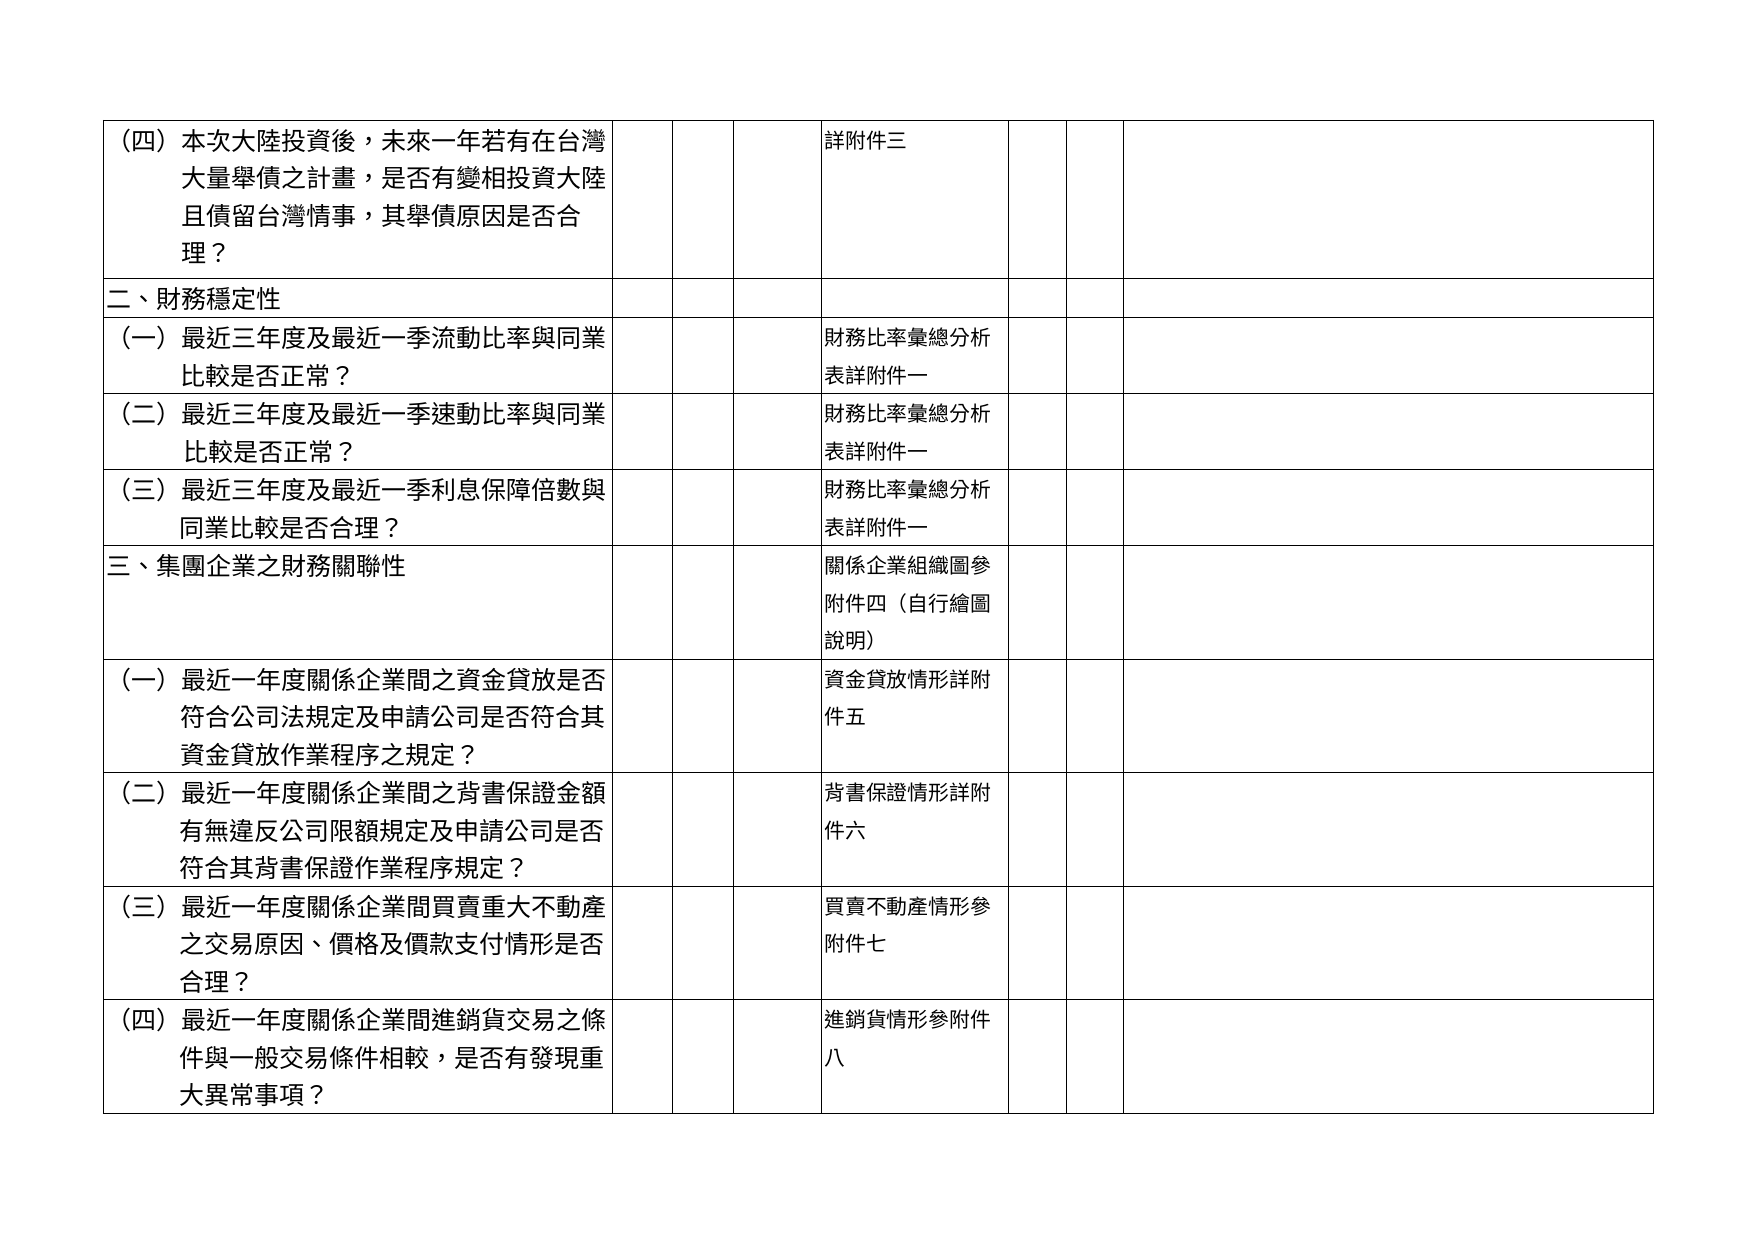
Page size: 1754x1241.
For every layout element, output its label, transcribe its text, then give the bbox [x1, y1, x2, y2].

table_cell [1124, 660, 1653, 772]
table_cell （二）最近一年度關係企業間之背書保證金額有無違反公司限額規定及申請公司是否符合其背書保證作業程序規定？ [104, 773, 612, 886]
table_cell 買賣不動產情形參附件七 [822, 887, 1008, 999]
table_cell [1067, 773, 1123, 886]
table_cell [1124, 121, 1653, 278]
table_cell [613, 773, 672, 886]
table_cell [673, 279, 733, 317]
table_cell 進銷貨情形參附件八 [822, 1000, 1008, 1113]
table_cell 關係企業組織圖參附件四（自行繪圖說明） [822, 546, 1008, 658]
table_cell [1124, 279, 1653, 317]
table_cell 財務比率彙總分析表詳附件一 [822, 318, 1008, 393]
table_cell [1067, 318, 1123, 393]
table_cell [1009, 887, 1066, 999]
table_cell [1124, 1000, 1653, 1113]
table_cell [613, 887, 672, 999]
table_cell [673, 394, 733, 469]
table_cell [734, 470, 821, 545]
table_cell 詳附件三 [822, 121, 1008, 278]
table_cell [1124, 773, 1653, 886]
table_cell （四）本次大陸投資後，未來一年若有在台灣大量舉債之計畫，是否有變相投資大陸且債留台灣情事，其舉債原因是否合理？ [104, 121, 612, 278]
table_cell [1067, 546, 1123, 658]
table_cell [1009, 121, 1066, 278]
table_cell [1067, 394, 1123, 469]
table_cell [673, 773, 733, 886]
table_cell [613, 1000, 672, 1113]
table_cell [822, 279, 1008, 317]
table_cell 財務比率彙總分析表詳附件一 [822, 394, 1008, 469]
table_cell [734, 394, 821, 469]
table_cell [613, 660, 672, 772]
table_cell [1009, 394, 1066, 469]
table_cell 資金貸放情形詳附件五 [822, 660, 1008, 772]
table_cell [673, 470, 733, 545]
table_cell [734, 660, 821, 772]
table_cell [1067, 887, 1123, 999]
table_cell [734, 773, 821, 886]
table_cell [673, 121, 733, 278]
table_cell （四）最近一年度關係企業間進銷貨交易之條件與一般交易條件相較，是否有發現重大異常事項？ [104, 1000, 612, 1113]
table_cell [1124, 887, 1653, 999]
table_cell [1067, 121, 1123, 278]
table_cell [734, 887, 821, 999]
table_cell [1067, 1000, 1123, 1113]
table_cell （二）最近三年度及最近一季速動比率與同業比較是否正常？ [104, 394, 612, 469]
table_cell 財務比率彙總分析表詳附件一 [822, 470, 1008, 545]
table_cell [613, 121, 672, 278]
table_cell 背書保證情形詳附件六 [822, 773, 1008, 886]
table_cell [613, 546, 672, 658]
table_cell [613, 394, 672, 469]
table_cell [1067, 279, 1123, 317]
table_cell [1009, 470, 1066, 545]
table_cell [734, 546, 821, 658]
table_cell [1009, 773, 1066, 886]
table_cell [1009, 318, 1066, 393]
table_cell [734, 121, 821, 278]
table_cell 三、集團企業之財務關聯性 [104, 546, 612, 658]
table_cell [1009, 1000, 1066, 1113]
table_cell [1067, 470, 1123, 545]
table_cell [1009, 660, 1066, 772]
table_cell [673, 660, 733, 772]
table_cell [1124, 546, 1653, 658]
table_cell [1124, 470, 1653, 545]
table_cell [734, 1000, 821, 1113]
table_cell [613, 470, 672, 545]
table_cell 二、財務穩定性 [104, 279, 612, 317]
table_cell （一）最近三年度及最近一季流動比率與同業比較是否正常？ [104, 318, 612, 393]
table_cell [1009, 279, 1066, 317]
table_cell [673, 1000, 733, 1113]
table_cell （三）最近一年度關係企業間買賣重大不動產之交易原因、價格及價款支付情形是否合理？ [104, 887, 612, 999]
table_cell [673, 887, 733, 999]
table_cell [673, 546, 733, 658]
table_cell [1067, 660, 1123, 772]
table_cell [1009, 546, 1066, 658]
table_cell （一）最近一年度關係企業間之資金貸放是否符合公司法規定及申請公司是否符合其資金貸放作業程序之規定？ [104, 660, 612, 772]
table_cell （三）最近三年度及最近一季利息保障倍數與同業比較是否合理？ [104, 470, 612, 545]
table_cell [613, 279, 672, 317]
table_cell [1124, 318, 1653, 393]
table_cell [1124, 394, 1653, 469]
table_cell [734, 279, 821, 317]
table_cell [673, 318, 733, 393]
table_cell [734, 318, 821, 393]
table_cell [613, 318, 672, 393]
